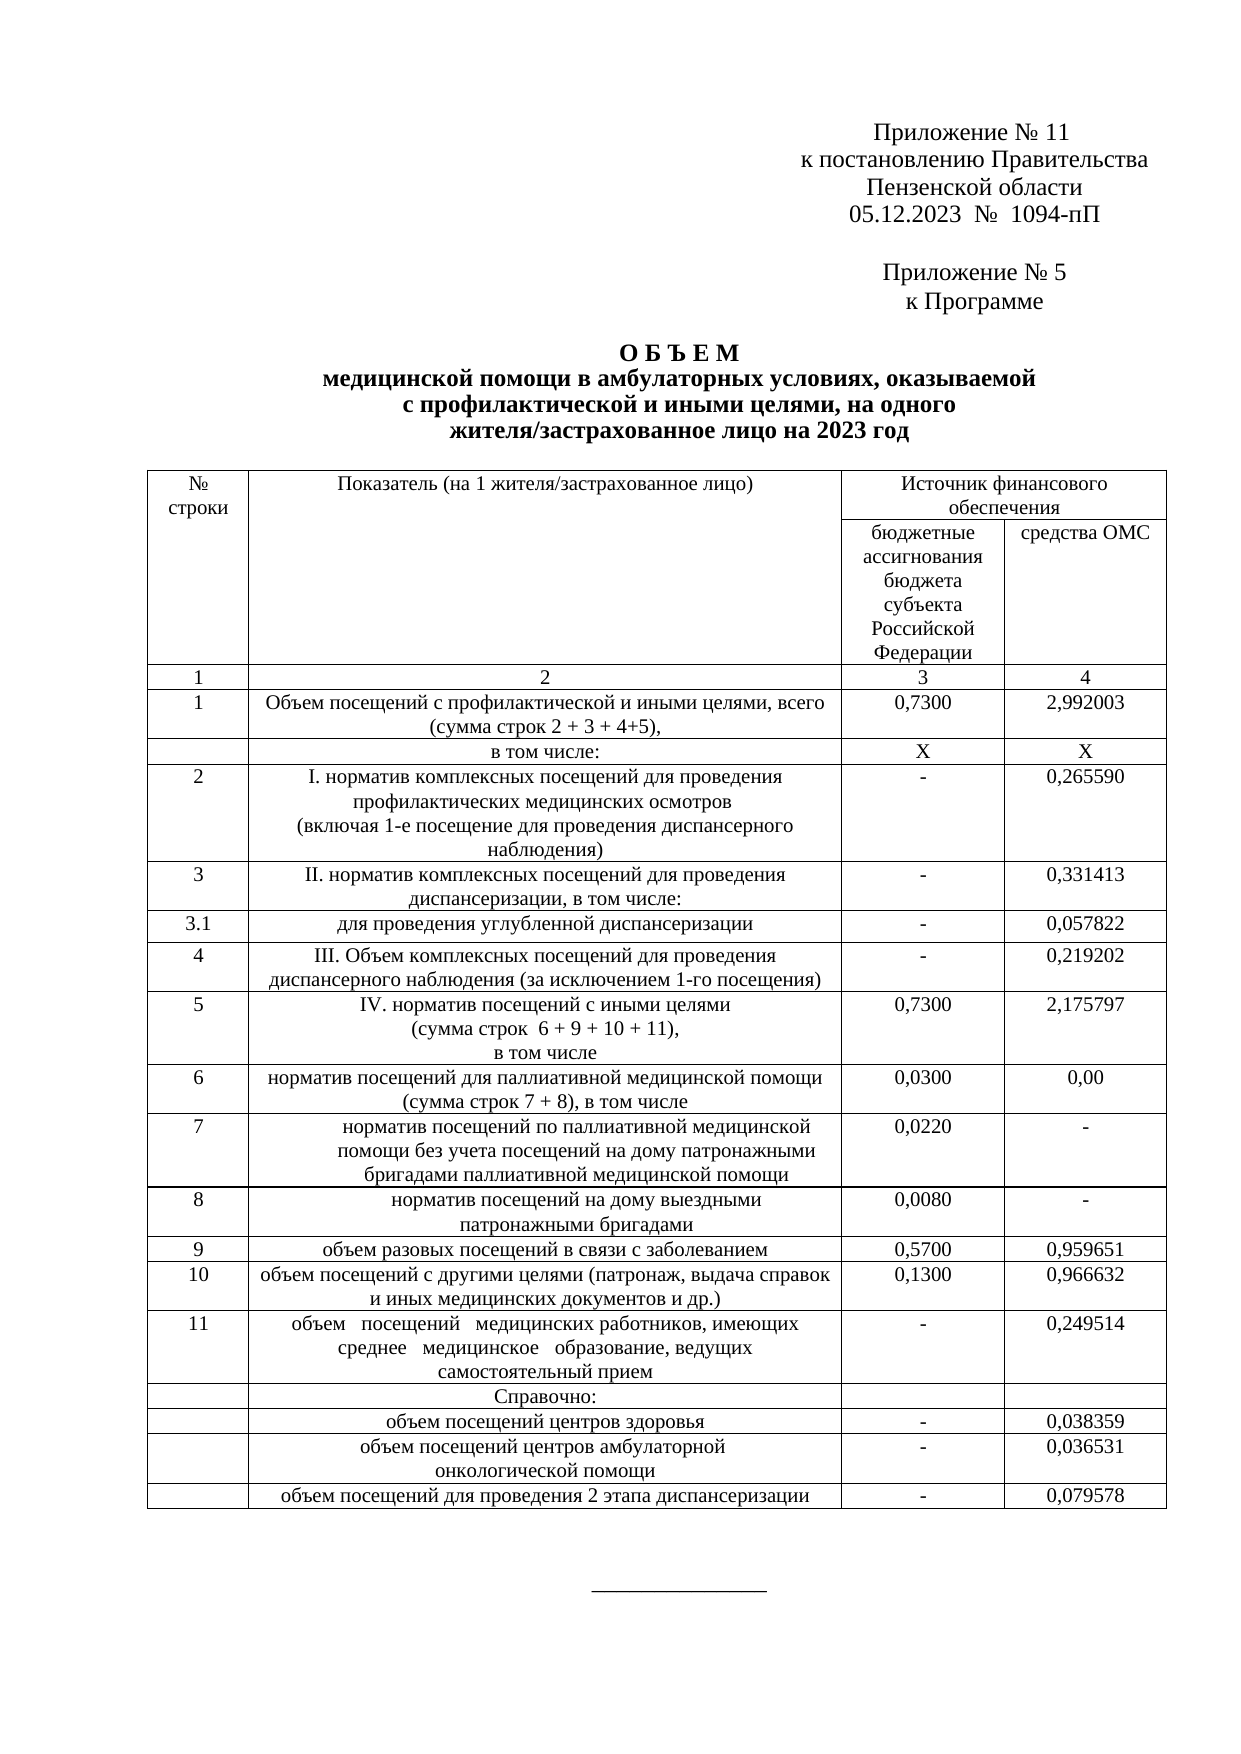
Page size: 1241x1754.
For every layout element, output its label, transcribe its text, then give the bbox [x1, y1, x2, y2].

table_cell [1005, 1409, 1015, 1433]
text медицинской помощи в амбулаторных условиях, оказываемой [177, 366, 1181, 392]
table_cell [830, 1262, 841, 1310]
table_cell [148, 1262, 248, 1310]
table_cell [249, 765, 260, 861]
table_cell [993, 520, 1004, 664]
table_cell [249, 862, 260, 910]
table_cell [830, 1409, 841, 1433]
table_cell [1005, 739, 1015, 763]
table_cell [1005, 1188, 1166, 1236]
text Пензенской области [768, 173, 1181, 201]
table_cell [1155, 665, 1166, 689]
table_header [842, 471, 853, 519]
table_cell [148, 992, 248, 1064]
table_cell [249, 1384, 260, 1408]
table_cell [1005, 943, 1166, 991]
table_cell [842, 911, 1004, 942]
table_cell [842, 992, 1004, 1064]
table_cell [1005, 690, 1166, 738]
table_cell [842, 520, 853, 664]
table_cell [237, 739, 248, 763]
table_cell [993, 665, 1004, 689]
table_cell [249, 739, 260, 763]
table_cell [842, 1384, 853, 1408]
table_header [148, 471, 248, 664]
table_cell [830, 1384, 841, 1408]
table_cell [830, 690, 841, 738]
text жителя/застрахованное лицо на 2023 год [177, 418, 1181, 444]
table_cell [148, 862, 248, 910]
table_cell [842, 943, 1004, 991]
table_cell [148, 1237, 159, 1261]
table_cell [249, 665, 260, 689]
text 05.12.2023 № 1094-пП [768, 201, 1181, 228]
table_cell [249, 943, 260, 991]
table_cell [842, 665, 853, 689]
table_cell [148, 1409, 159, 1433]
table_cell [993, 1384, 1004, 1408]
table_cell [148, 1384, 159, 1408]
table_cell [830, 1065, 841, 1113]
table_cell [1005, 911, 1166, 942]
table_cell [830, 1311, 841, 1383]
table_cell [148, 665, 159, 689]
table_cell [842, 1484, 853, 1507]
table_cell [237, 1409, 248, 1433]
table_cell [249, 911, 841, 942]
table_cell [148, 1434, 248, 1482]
text Приложение № 5 [768, 257, 1181, 286]
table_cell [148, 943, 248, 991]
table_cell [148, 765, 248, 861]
text О Б Ъ Е М [177, 340, 1181, 366]
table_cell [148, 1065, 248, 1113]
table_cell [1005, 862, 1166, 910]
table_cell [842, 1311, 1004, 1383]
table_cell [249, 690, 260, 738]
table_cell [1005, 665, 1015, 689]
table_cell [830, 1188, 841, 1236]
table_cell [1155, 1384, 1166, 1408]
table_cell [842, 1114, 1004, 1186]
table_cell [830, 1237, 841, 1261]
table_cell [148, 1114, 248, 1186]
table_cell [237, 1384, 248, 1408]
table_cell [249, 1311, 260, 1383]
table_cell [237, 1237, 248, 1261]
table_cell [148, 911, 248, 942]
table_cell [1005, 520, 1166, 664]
text к Программе [768, 286, 1181, 314]
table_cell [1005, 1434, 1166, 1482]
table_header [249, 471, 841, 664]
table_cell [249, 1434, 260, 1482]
text с профилактической и иными целями, на одного [177, 392, 1181, 418]
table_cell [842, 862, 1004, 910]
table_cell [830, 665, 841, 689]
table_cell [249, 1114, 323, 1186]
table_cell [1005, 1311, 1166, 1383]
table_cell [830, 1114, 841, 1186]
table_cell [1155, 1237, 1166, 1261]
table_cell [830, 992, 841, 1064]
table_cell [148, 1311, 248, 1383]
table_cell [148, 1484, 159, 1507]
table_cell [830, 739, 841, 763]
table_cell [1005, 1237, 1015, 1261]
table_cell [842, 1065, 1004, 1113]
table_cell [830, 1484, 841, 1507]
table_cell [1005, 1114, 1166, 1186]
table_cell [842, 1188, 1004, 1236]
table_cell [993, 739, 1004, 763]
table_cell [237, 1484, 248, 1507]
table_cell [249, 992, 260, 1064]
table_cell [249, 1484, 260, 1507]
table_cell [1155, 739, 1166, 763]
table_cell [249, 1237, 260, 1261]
text ______________ [177, 1566, 1181, 1595]
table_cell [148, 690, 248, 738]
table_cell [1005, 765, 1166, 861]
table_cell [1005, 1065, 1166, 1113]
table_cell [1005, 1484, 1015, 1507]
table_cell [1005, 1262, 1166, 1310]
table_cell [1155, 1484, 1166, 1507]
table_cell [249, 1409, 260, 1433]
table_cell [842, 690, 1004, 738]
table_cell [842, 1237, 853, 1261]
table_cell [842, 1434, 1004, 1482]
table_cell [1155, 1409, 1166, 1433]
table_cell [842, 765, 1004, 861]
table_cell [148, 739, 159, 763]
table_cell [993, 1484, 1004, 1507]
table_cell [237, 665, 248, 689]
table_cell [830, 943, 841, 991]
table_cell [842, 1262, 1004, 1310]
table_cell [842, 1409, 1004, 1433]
text Приложение № 11 к постановлению Правительства [768, 118, 1181, 173]
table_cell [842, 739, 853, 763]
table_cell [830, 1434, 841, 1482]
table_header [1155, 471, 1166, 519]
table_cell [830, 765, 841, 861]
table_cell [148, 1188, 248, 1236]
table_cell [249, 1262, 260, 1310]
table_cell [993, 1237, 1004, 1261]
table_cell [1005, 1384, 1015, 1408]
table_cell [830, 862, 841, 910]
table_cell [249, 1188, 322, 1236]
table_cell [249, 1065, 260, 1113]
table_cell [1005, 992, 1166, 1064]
